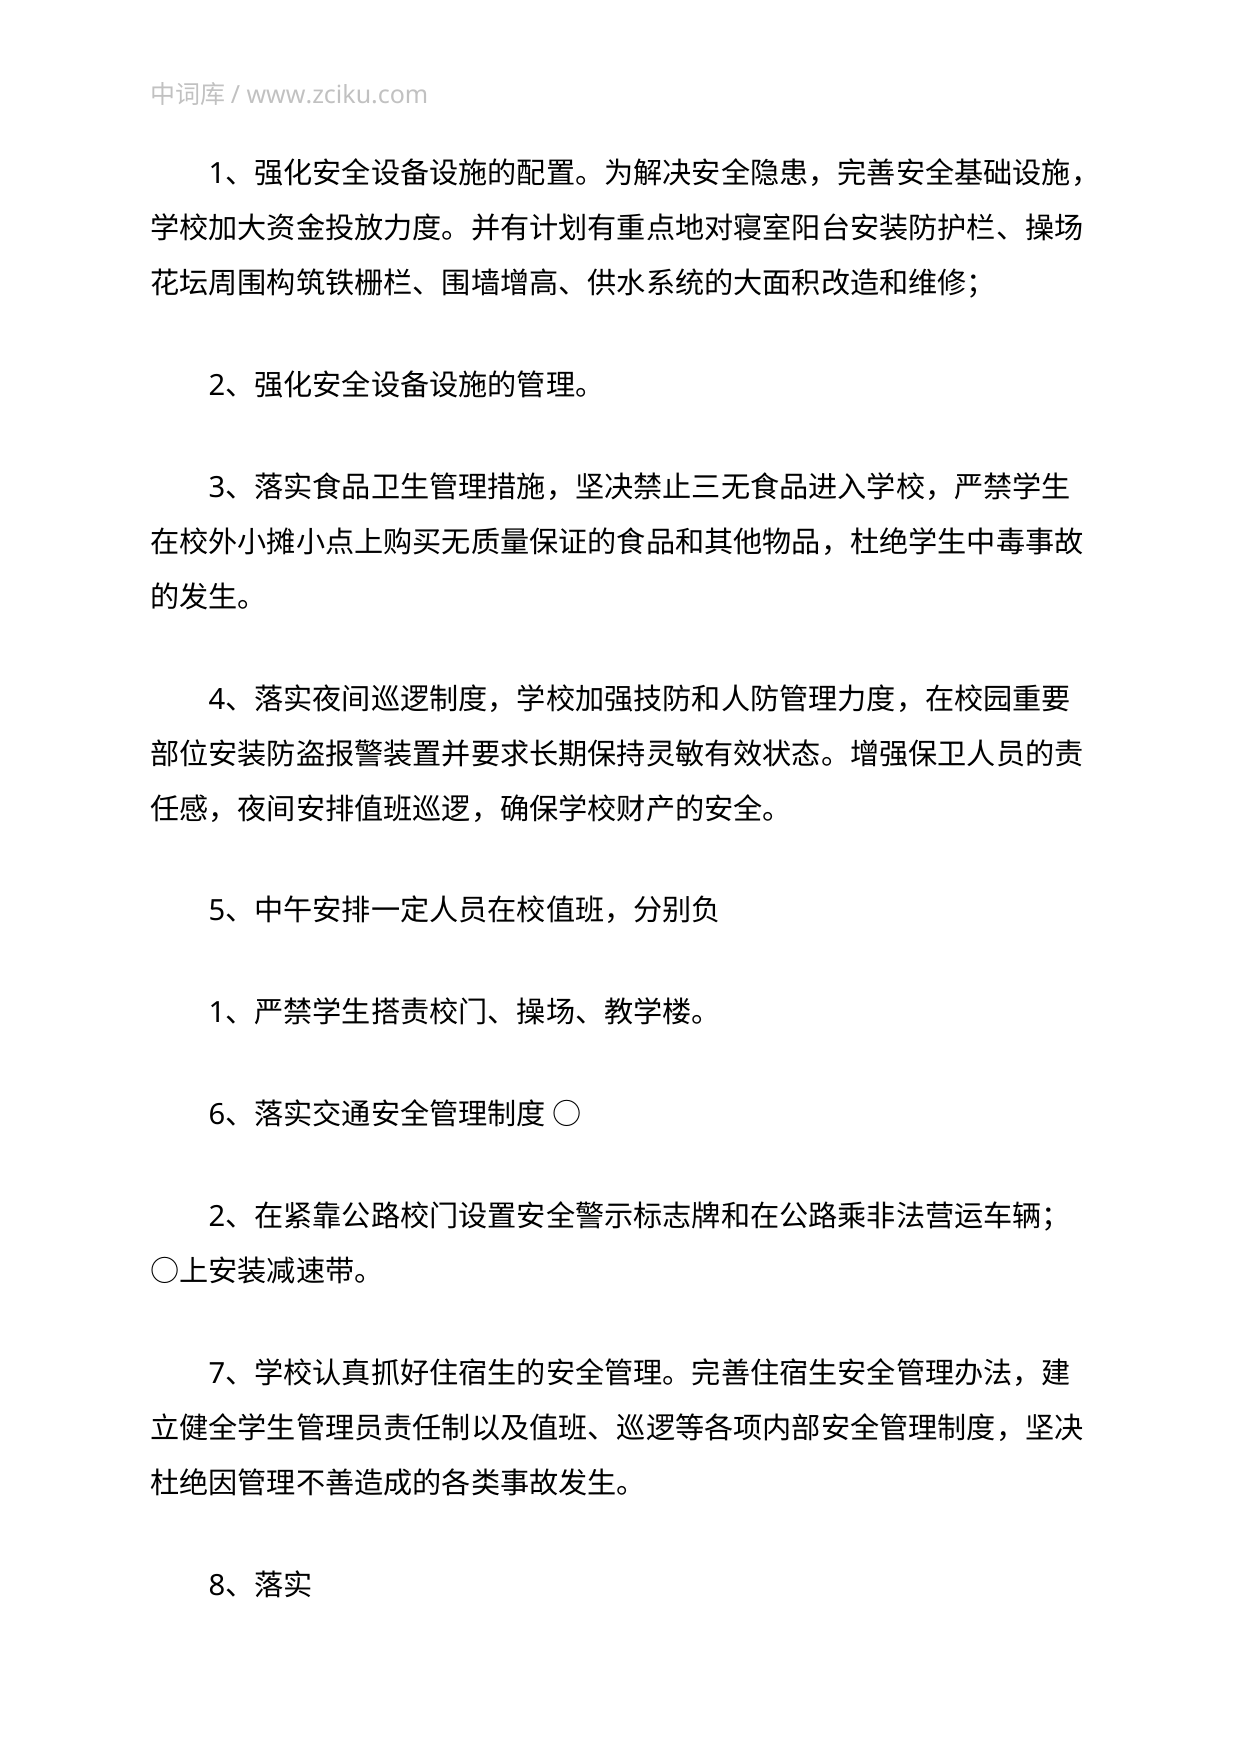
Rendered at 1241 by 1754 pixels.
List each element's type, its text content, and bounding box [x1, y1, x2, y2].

text 6、落实交通安全管理制度 ○ [150, 1091, 1090, 1133]
text 3、落实食品卫生管理措施，坚决禁止三无食品进入学校，严禁学生在校外小摊小点上购买无质量保证的食品和其他物品，杜绝学生中毒事故的发生。 [150, 464, 1090, 616]
text 1、强化安全设备设施的配置。为解决安全隐患，完善安全基础设施，学校加大资金投放力度。并有计划有重点地对寝室阳台安装防护栏、操场花坛周围构筑铁栅栏、围墙增高、供水系统的大面积改造和维修； [150, 150, 1090, 302]
text 2、强化安全设备设施的管理。 [150, 362, 1090, 404]
text 2、在紧靠公路校门设置安全警示标志牌和在公路乘非法营运车辆；○上安装减速带。 [150, 1193, 1090, 1290]
text 1、严禁学生搭责校门、操场、教学楼。 [150, 989, 1090, 1031]
text 7、学校认真抓好住宿生的安全管理。完善住宿生安全管理办法，建立健全学生管理员责任制以及值班、巡逻等各项内部安全管理制度，坚决杜绝因管理不善造成的各类事故发生。 [150, 1350, 1090, 1502]
text 8、落实 [150, 1561, 1090, 1604]
text 5、中午安排一定人员在校值班，分别负 [150, 887, 1090, 929]
text 4、落实夜间巡逻制度，学校加强技防和人防管理力度，在校园重要部位安装防盗报警装置并要求长期保持灵敏有效状态。增强保卫人员的责任感，夜间安排值班巡逻，确保学校财产的安全。 [150, 675, 1090, 827]
